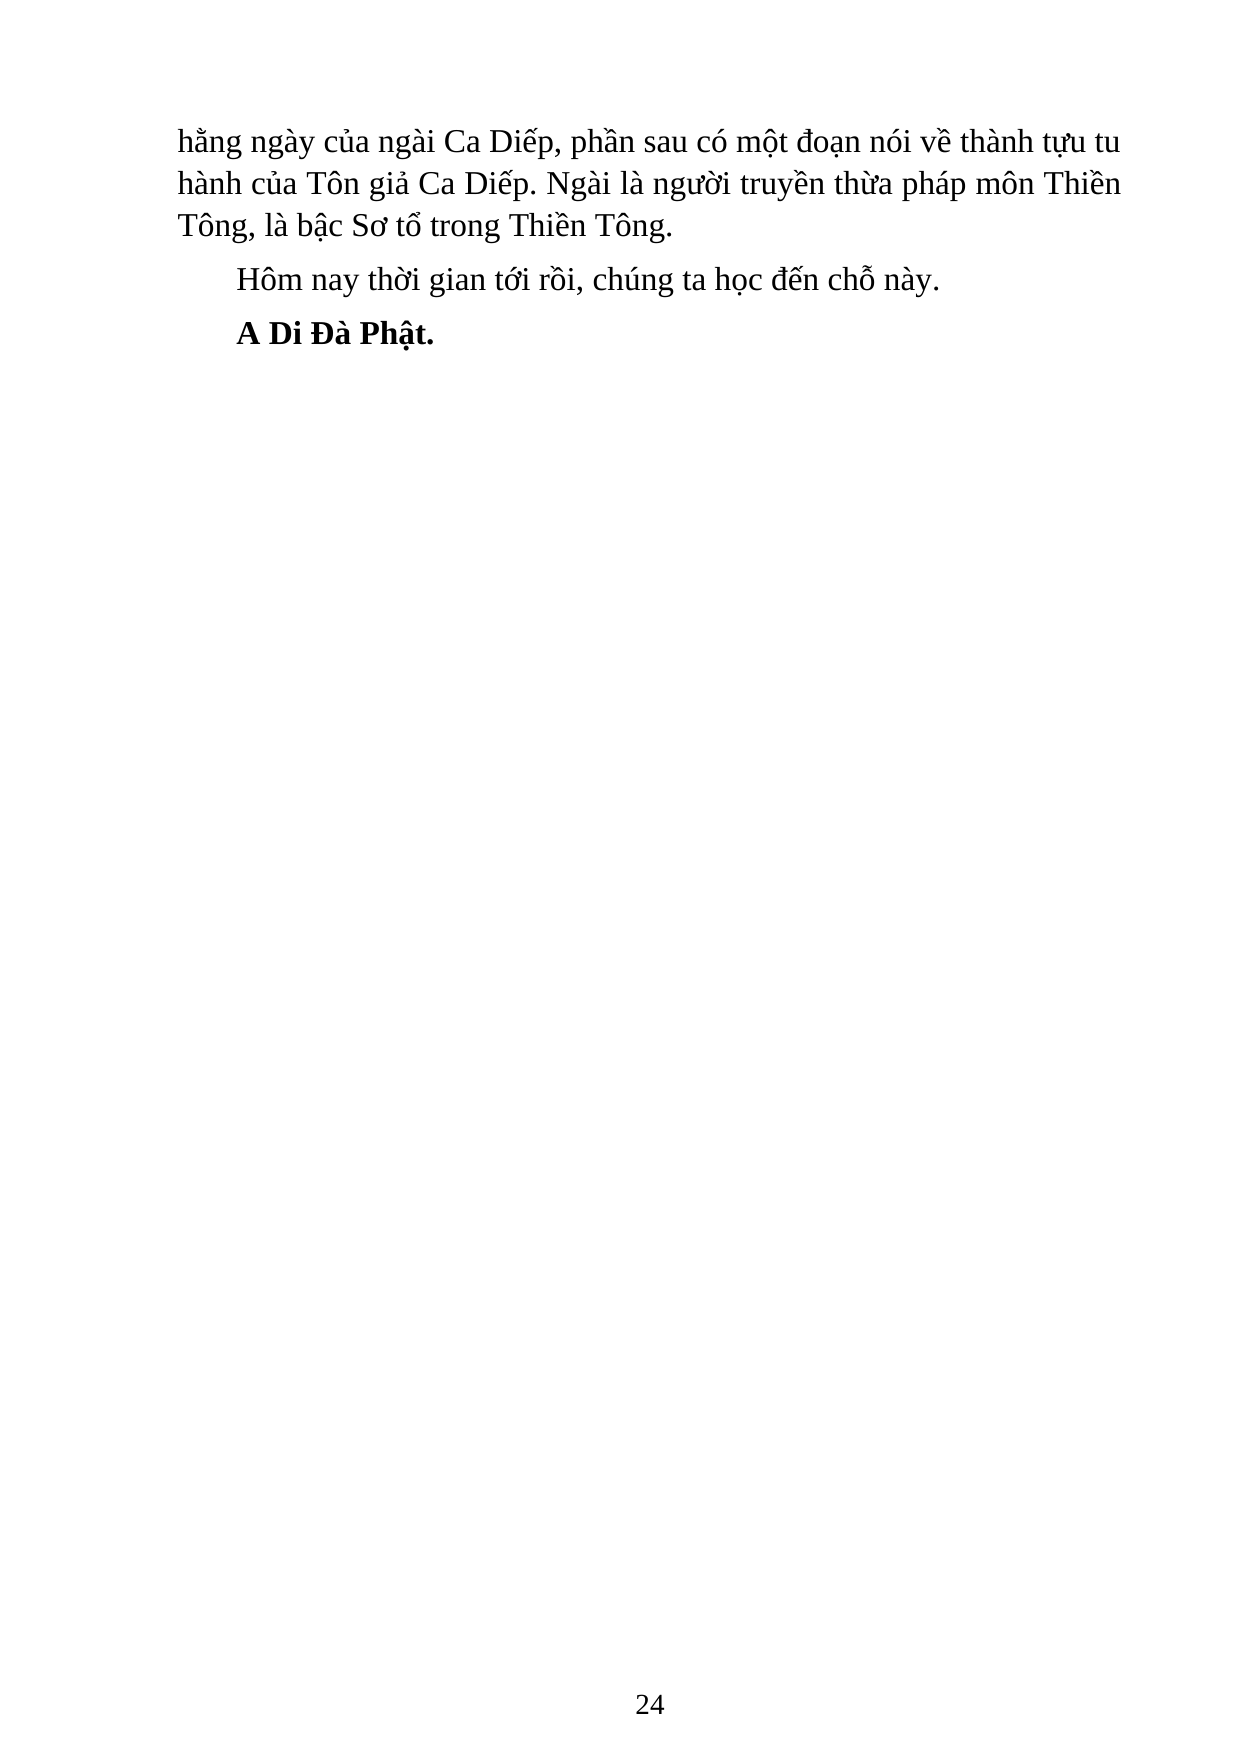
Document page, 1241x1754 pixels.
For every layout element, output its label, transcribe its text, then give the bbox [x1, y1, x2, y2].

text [177, 118, 1122, 243]
text A Di Đà Phật. [177, 310, 1122, 351]
text Hôm nay thời gian tới rồi, chúng ta học đến chỗ này. [177, 256, 1122, 297]
